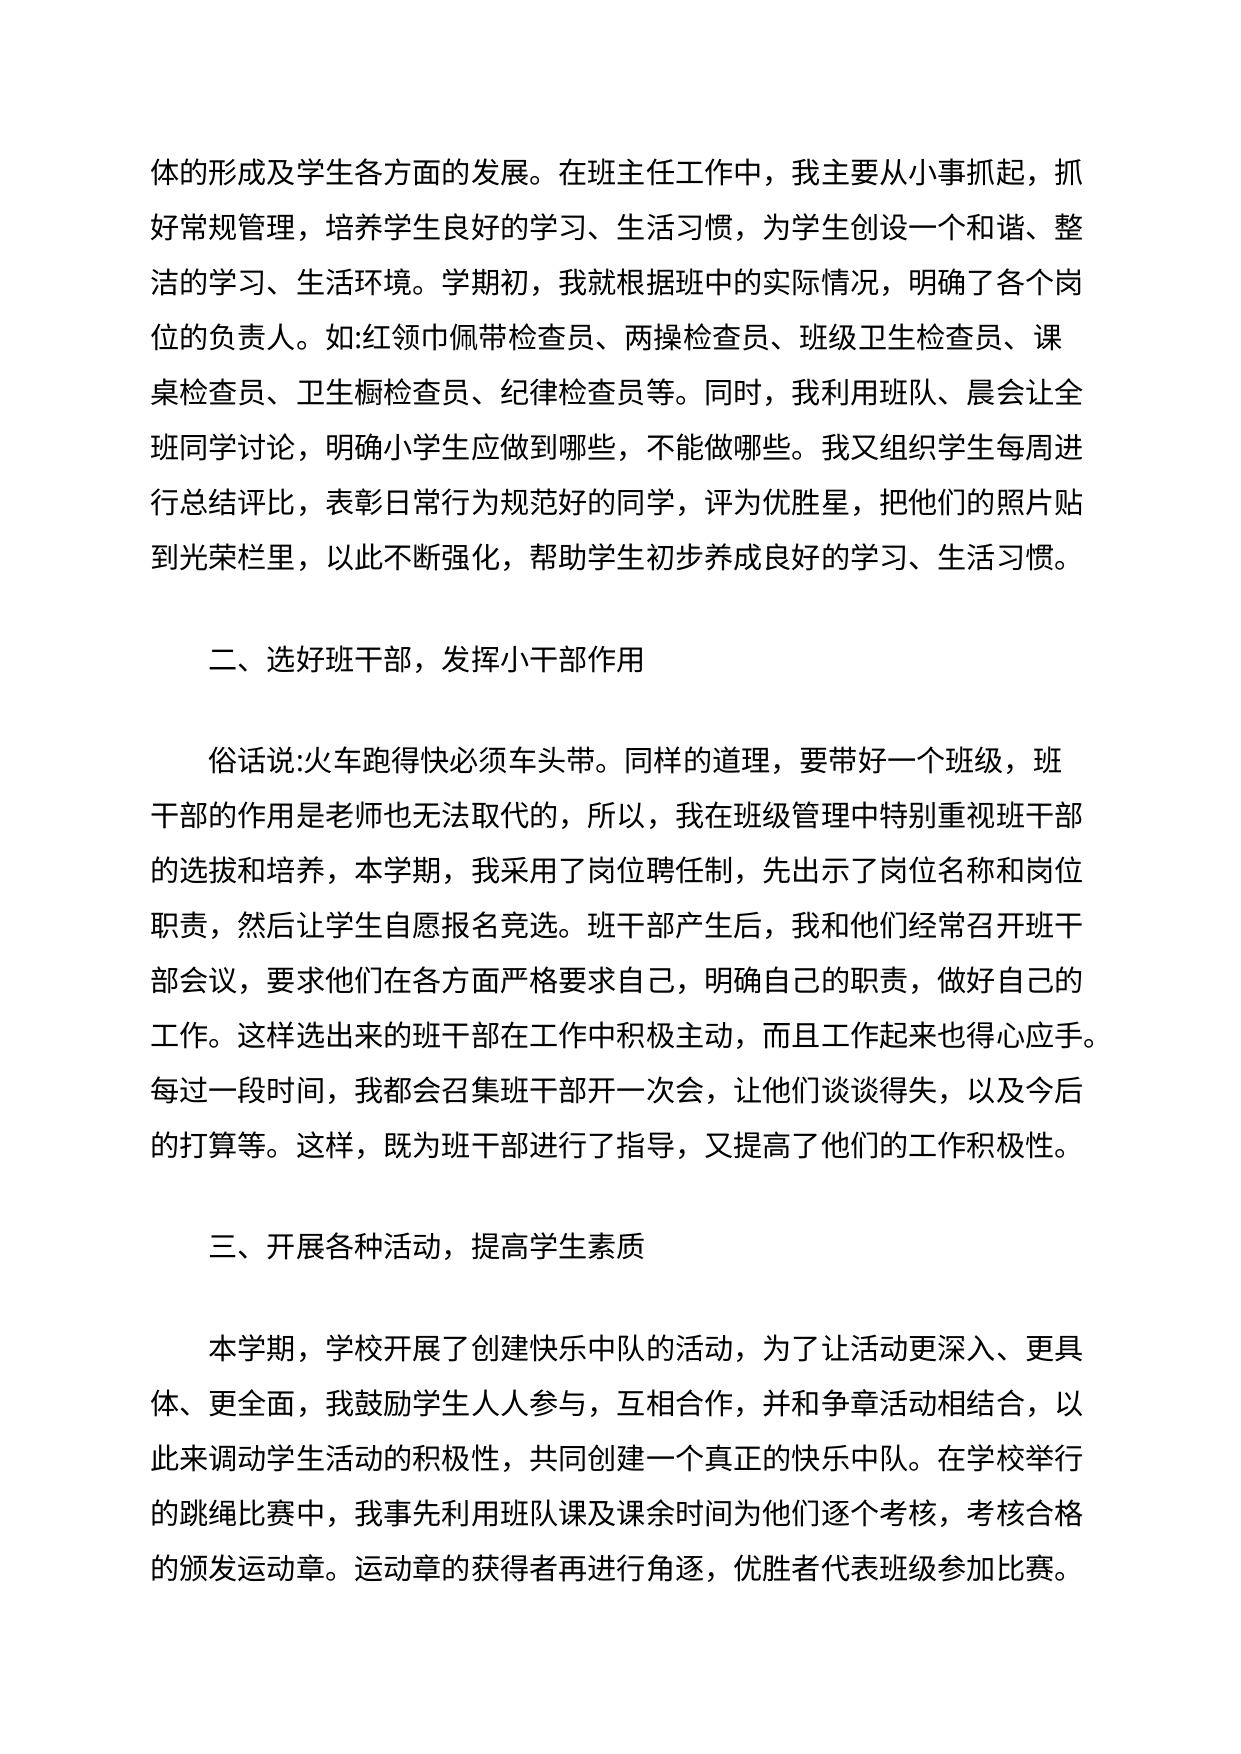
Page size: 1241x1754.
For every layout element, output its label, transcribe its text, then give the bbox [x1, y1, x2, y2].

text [150, 150, 1090, 577]
text 俗话说:火车跑得快必须车头带。同样的道理，要带好一个班级，班干部的作用是老师也无法取代的，所以，我在班级管理中特别重视班干部的选拔和培养，本学期，我采用了岗位聘任制，先出示了岗位名称和岗位职责，然后让学生自愿报名竞选。班干部产生后，我和他们经常召开班干部会议，要求他们在各方面严格要求自己，明确自己的职责，做好自己的工作。这样选出来的班干部在工作中积极主动，而且工作起来也得心应手。每过一段时间，我都会召集班干部开一次会，让他们谈谈得失，以及今后的打算等。这样，既为班干部进行了指导，又提高了他们的工作积极性。 [150, 738, 1090, 1164]
text 二、选好班干部，发挥小干部作用 [150, 636, 1090, 678]
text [150, 1326, 1090, 1588]
text 三、开展各种活动，提高学生素质 [150, 1224, 1090, 1266]
